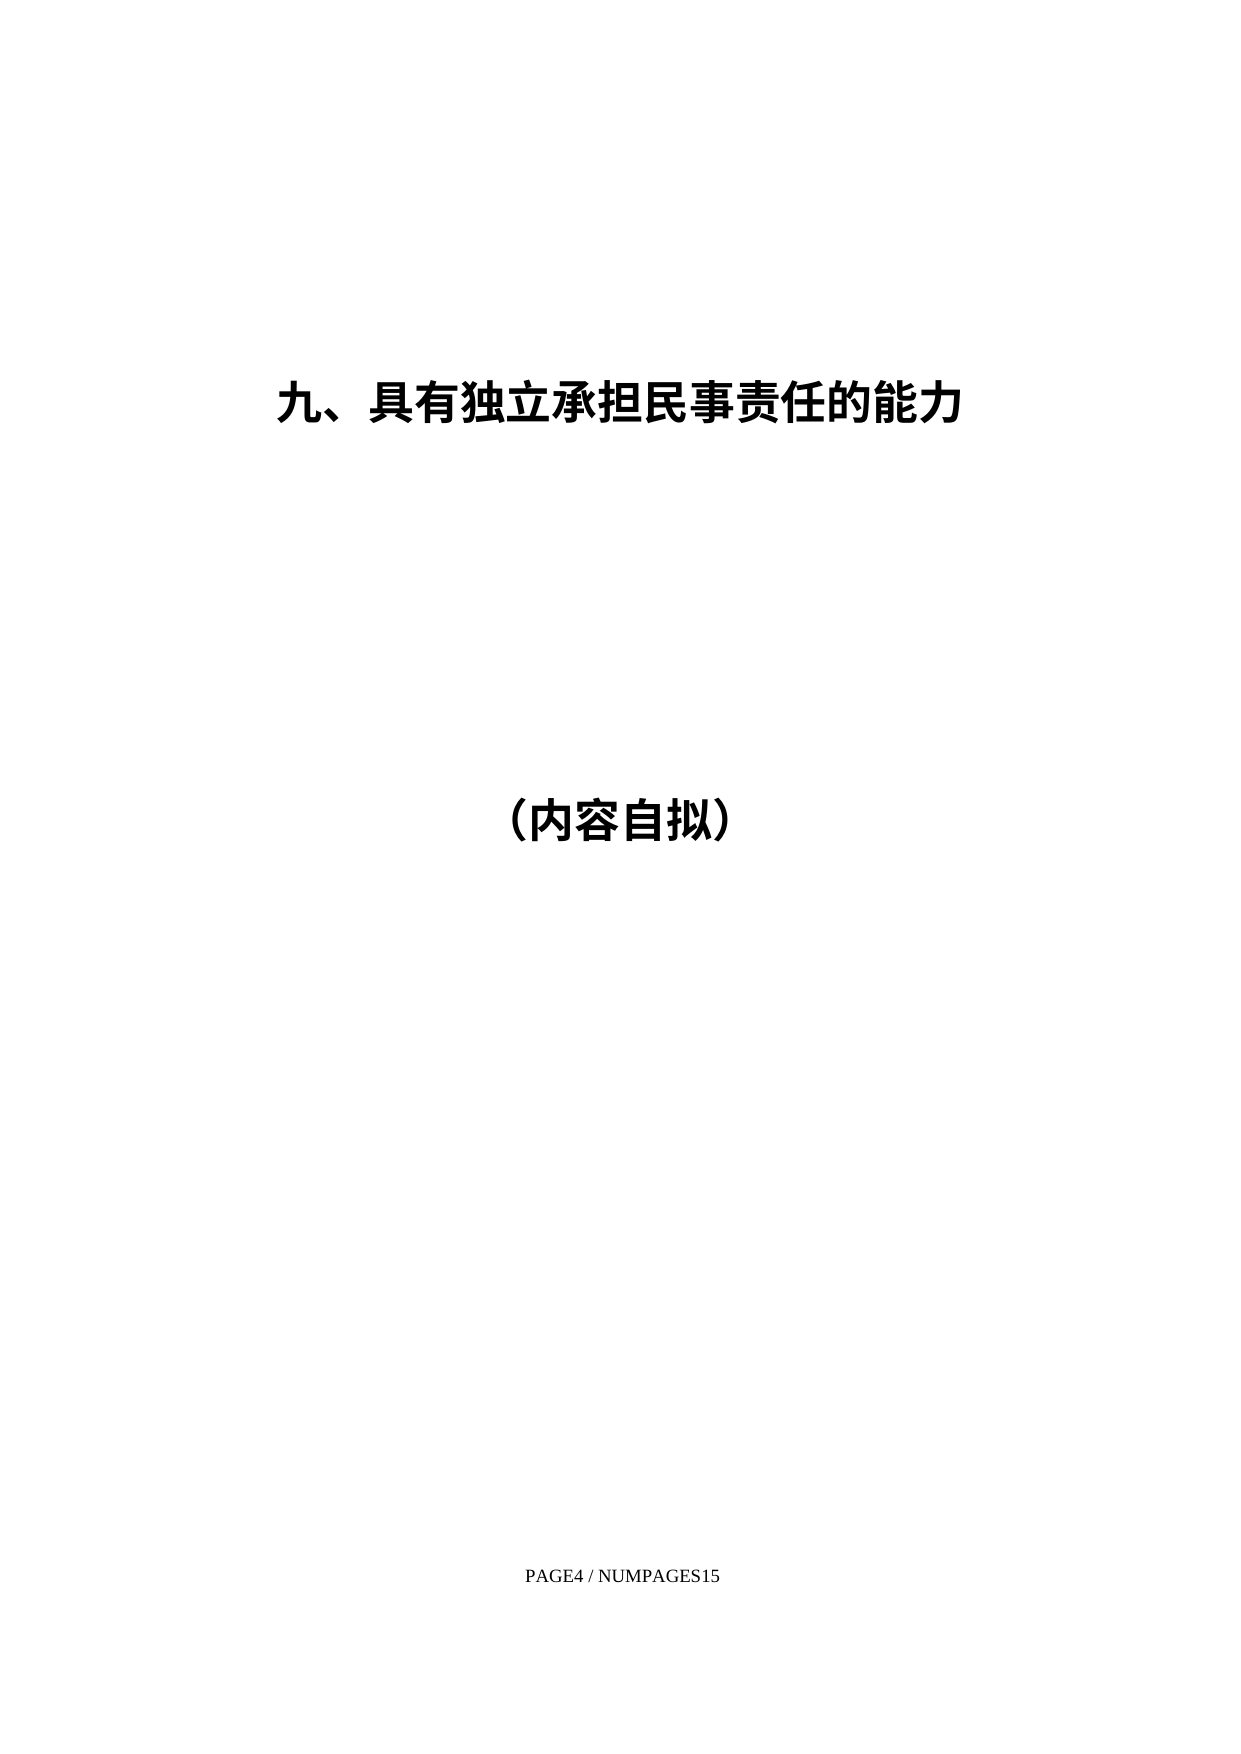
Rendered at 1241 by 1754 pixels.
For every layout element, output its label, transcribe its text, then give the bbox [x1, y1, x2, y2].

text 九、具有独立承担民事责任的能力 [112, 351, 1128, 448]
text （内容自拟） [112, 769, 1128, 867]
